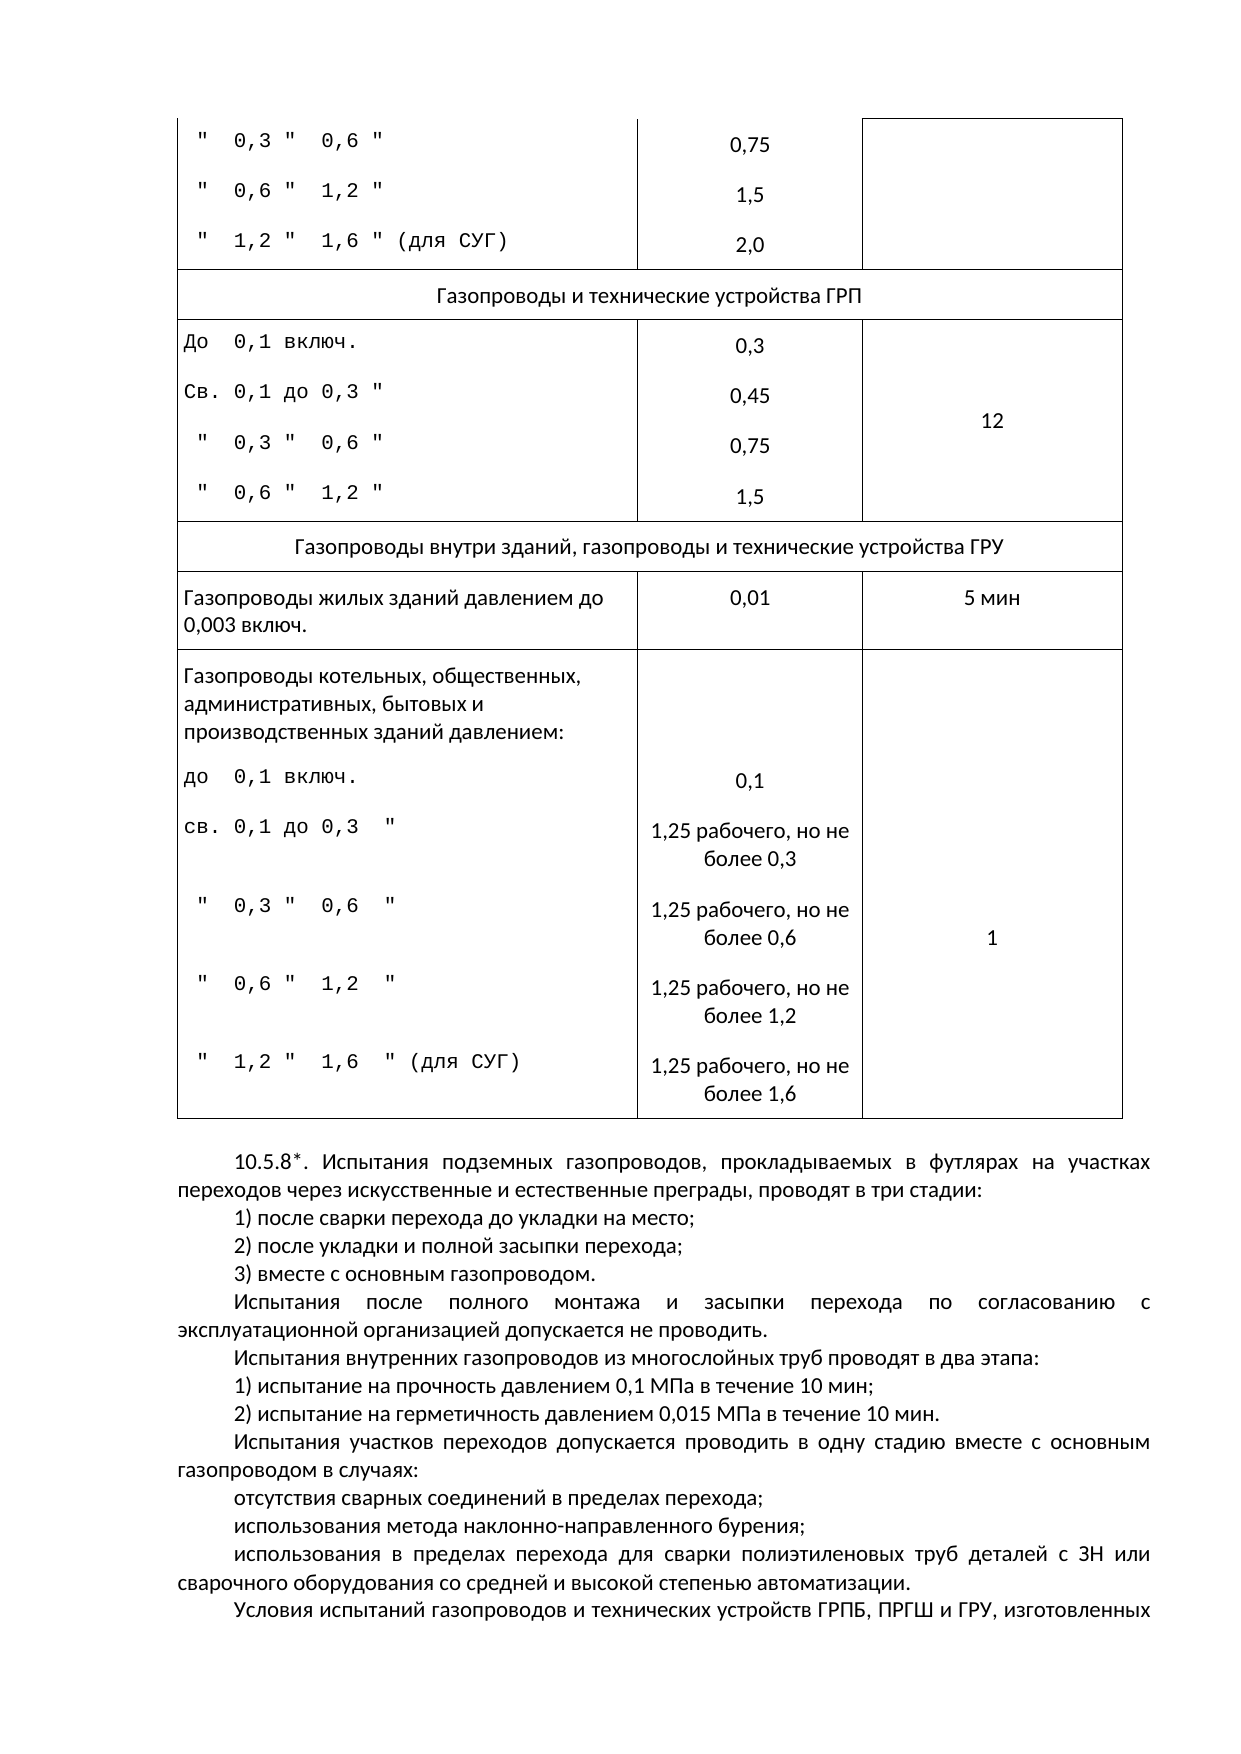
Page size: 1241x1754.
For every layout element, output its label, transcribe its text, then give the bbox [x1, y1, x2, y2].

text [177, 1596, 1152, 1624]
table_cell " 1,2 " 1,6 " (для СУГ) [178, 1040, 637, 1118]
table_cell Газопроводы котельных, общественных, административных, бытовых и производственных зданий давлением: [178, 650, 637, 756]
table_cell До 0,1 включ. [178, 320, 637, 370]
table_cell 5 мин [863, 572, 1122, 649]
text 1) испытание на прочность давлением 0,1 МПа в течение 10 мин; [177, 1371, 1152, 1399]
table_cell 0,3 [638, 320, 862, 370]
table_cell 1,25 рабочего, но не более 0,3 [638, 805, 862, 883]
text 10.5.8*. Испытания подземных газопроводов, прокладываемых в футлярах на участках переходов через искусственные и естественные преграды, проводят в три стадии: [177, 1147, 1152, 1203]
table_cell 1 [863, 756, 1122, 1118]
table_cell [638, 650, 862, 756]
table_cell до 0,1 включ. [178, 756, 637, 805]
table_cell " 1,2 " 1,6 " (для СУГ) [178, 219, 637, 269]
table_cell " 0,3 " 0,6 " [178, 420, 637, 470]
table_cell 1,25 рабочего, но не более 0,6 [638, 883, 862, 962]
text 1) после сварки перехода до укладки на место; [177, 1203, 1152, 1231]
table_cell " 0,6 " 1,2 " [178, 470, 637, 521]
text Испытания внутренних газопроводов из многослойных труб проводят в два этапа: [177, 1343, 1152, 1371]
table_cell " 0,6 " 1,2 " [178, 962, 637, 1040]
table_cell [863, 650, 1122, 756]
table_cell 0,1 [638, 756, 862, 805]
table_cell 1,25 рабочего, но не более 1,6 [638, 1040, 862, 1118]
table_cell 0,01 [638, 572, 862, 649]
table_cell 1,5 [638, 470, 862, 521]
table_cell 0,45 [638, 370, 862, 420]
table_cell 1,5 [638, 169, 862, 219]
text Испытания участков переходов допускается проводить в одну стадию вместе с основным газопроводом в случаях: [177, 1427, 1152, 1483]
text 2) испытание на герметичность давлением 0,015 МПа в течение 10 мин. [177, 1399, 1152, 1427]
table_cell " 0,3 " 0,6 " [178, 883, 637, 962]
text Испытания после полного монтажа и засыпки перехода по согласованию с эксплуатационной организацией допускается не проводить. [177, 1287, 1152, 1343]
table_cell 0,75 [638, 420, 862, 470]
text 3) вместе с основным газопроводом. [177, 1259, 1152, 1287]
text 2) после укладки и полной засыпки перехода; [177, 1231, 1152, 1259]
table_cell 2,0 [638, 219, 862, 269]
table_cell Газопроводы жилых зданий давлением до 0,003 включ. [178, 572, 637, 649]
table_cell Св. 0,1 до 0,3 " [178, 370, 637, 420]
table_cell 0,75 [638, 118, 862, 168]
table_cell Газопроводы и технические устройства ГРП [178, 270, 1122, 319]
table_cell св. 0,1 до 0,3 " [178, 805, 637, 883]
text использования в пределах перехода для сварки полиэтиленовых труб деталей с ЗН или сварочного оборудования со средней и высокой степенью автоматизации. [177, 1539, 1152, 1596]
text использования метода наклонно-направленного бурения; [177, 1512, 1152, 1539]
table_cell " 0,6 " 1,2 " [178, 169, 637, 219]
text отсутствия сварных соединений в пределах перехода; [177, 1483, 1152, 1512]
table_cell Газопроводы внутри зданий, газопроводы и технические устройства ГРУ [178, 522, 1122, 571]
table_cell " 0,3 " 0,6 " [178, 118, 638, 168]
table_cell 12 [863, 320, 1122, 521]
table_cell 1,25 рабочего, но не более 1,2 [638, 962, 862, 1040]
